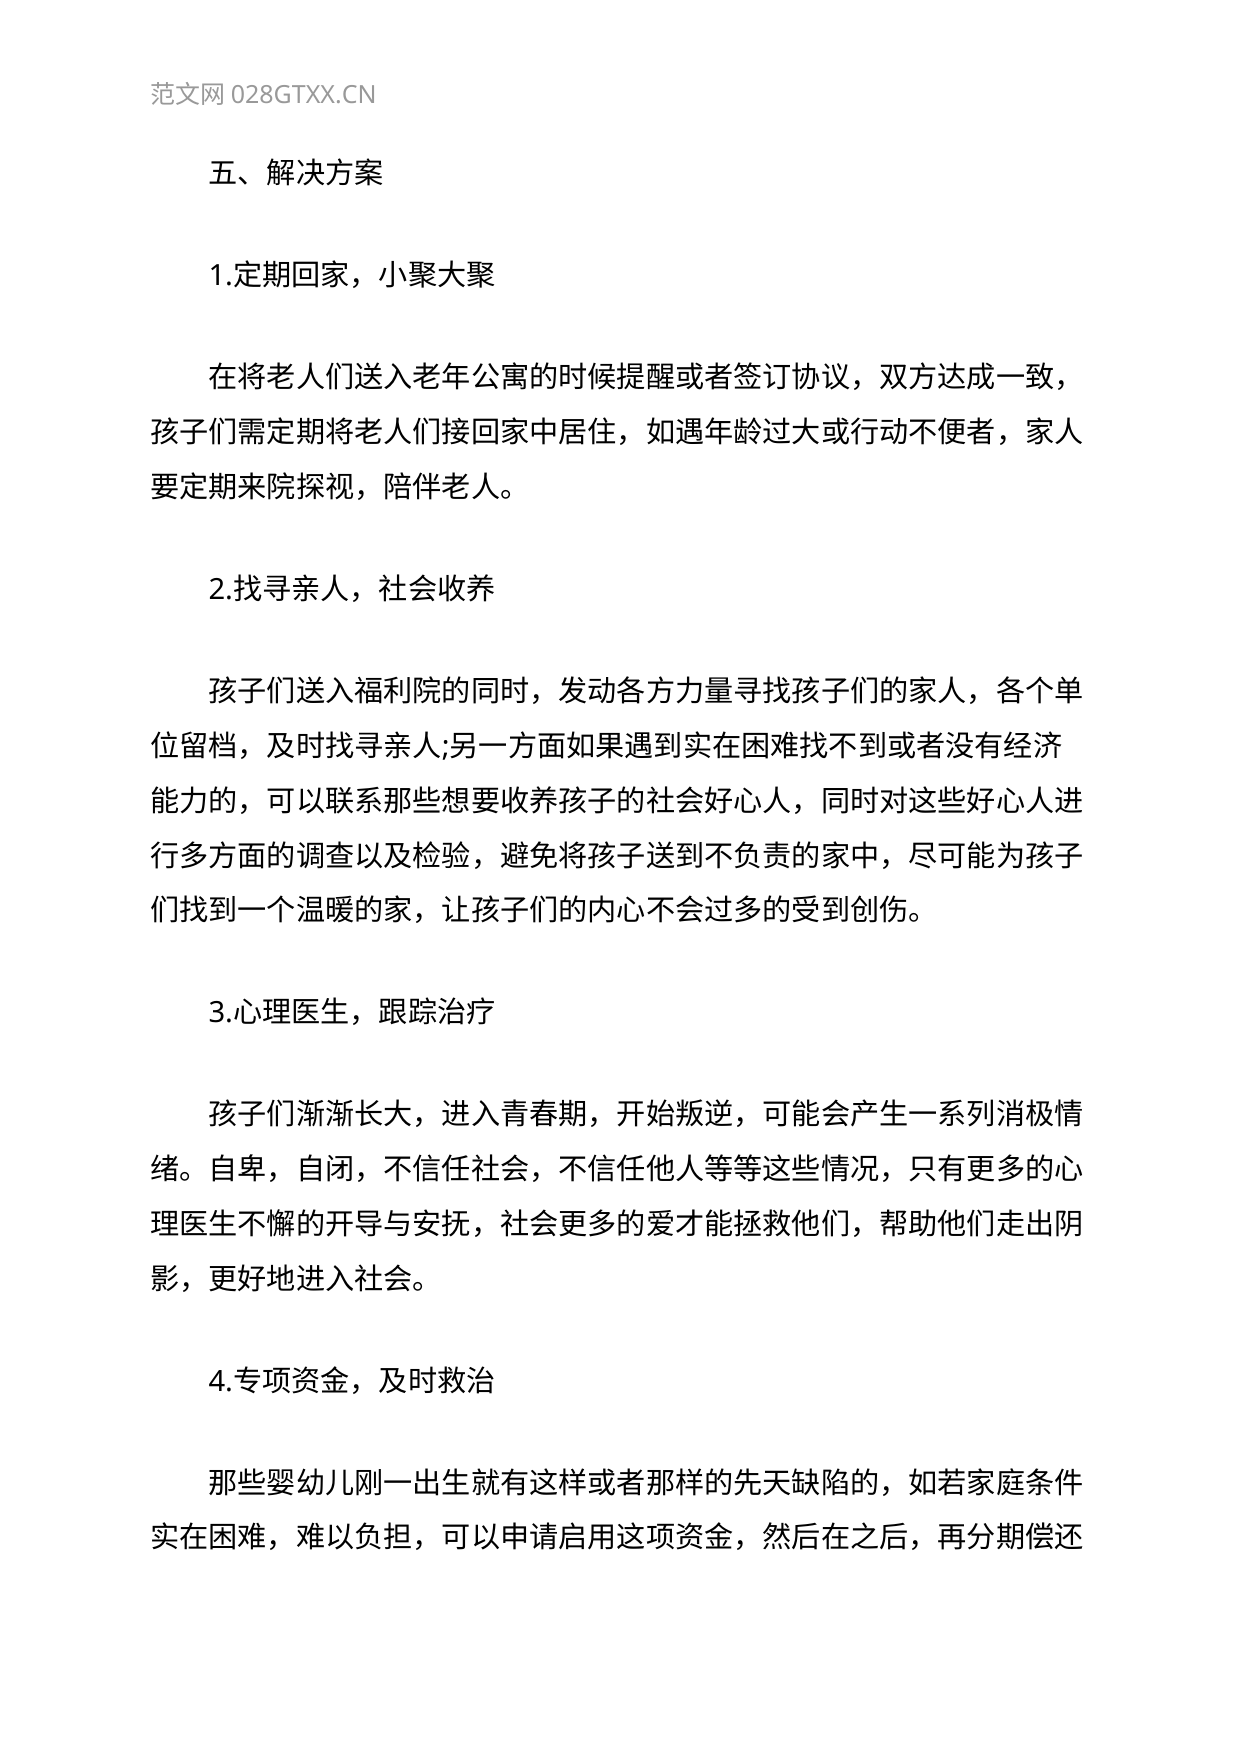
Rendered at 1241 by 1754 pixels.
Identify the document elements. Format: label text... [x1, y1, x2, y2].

text 2.找寻亲人，社会收养 [150, 565, 1090, 608]
text 1.定期回家，小聚大聚 [150, 252, 1090, 294]
text 4.专项资金，及时救治 [150, 1357, 1090, 1399]
text 孩子们渐渐长大，进入青春期，开始叛逆，可能会产生一系列消极情绪。自卑，自闭，不信任社会，不信任他人等等这些情况，只有更多的心理医生不懈的开导与安抚，社会更多的爱才能拯救他们，帮助他们走出阴影，更好地进入社会。 [150, 1091, 1090, 1298]
text 孩子们送入福利院的同时，发动各方力量寻找孩子们的家人，各个单位留档，及时找寻亲人;另一方面如果遇到实在困难找不到或者没有经济能力的，可以联系那些想要收养孩子的社会好心人，同时对这些好心人进行多方面的调查以及检验，避免将孩子送到不负责的家中，尽可能为孩子们找到一个温暖的家，让孩子们的内心不会过多的受到创伤。 [150, 667, 1090, 929]
text 在将老人们送入老年公寓的时候提醒或者签订协议，双方达成一致，孩子们需定期将老人们接回家中居住，如遇年龄过大或行动不便者，家人要定期来院探视，陪伴老人。 [150, 354, 1090, 506]
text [150, 1459, 1090, 1556]
text 五、解决方案 [150, 150, 1090, 192]
text 3.心理医生，跟踪治疗 [150, 989, 1090, 1031]
